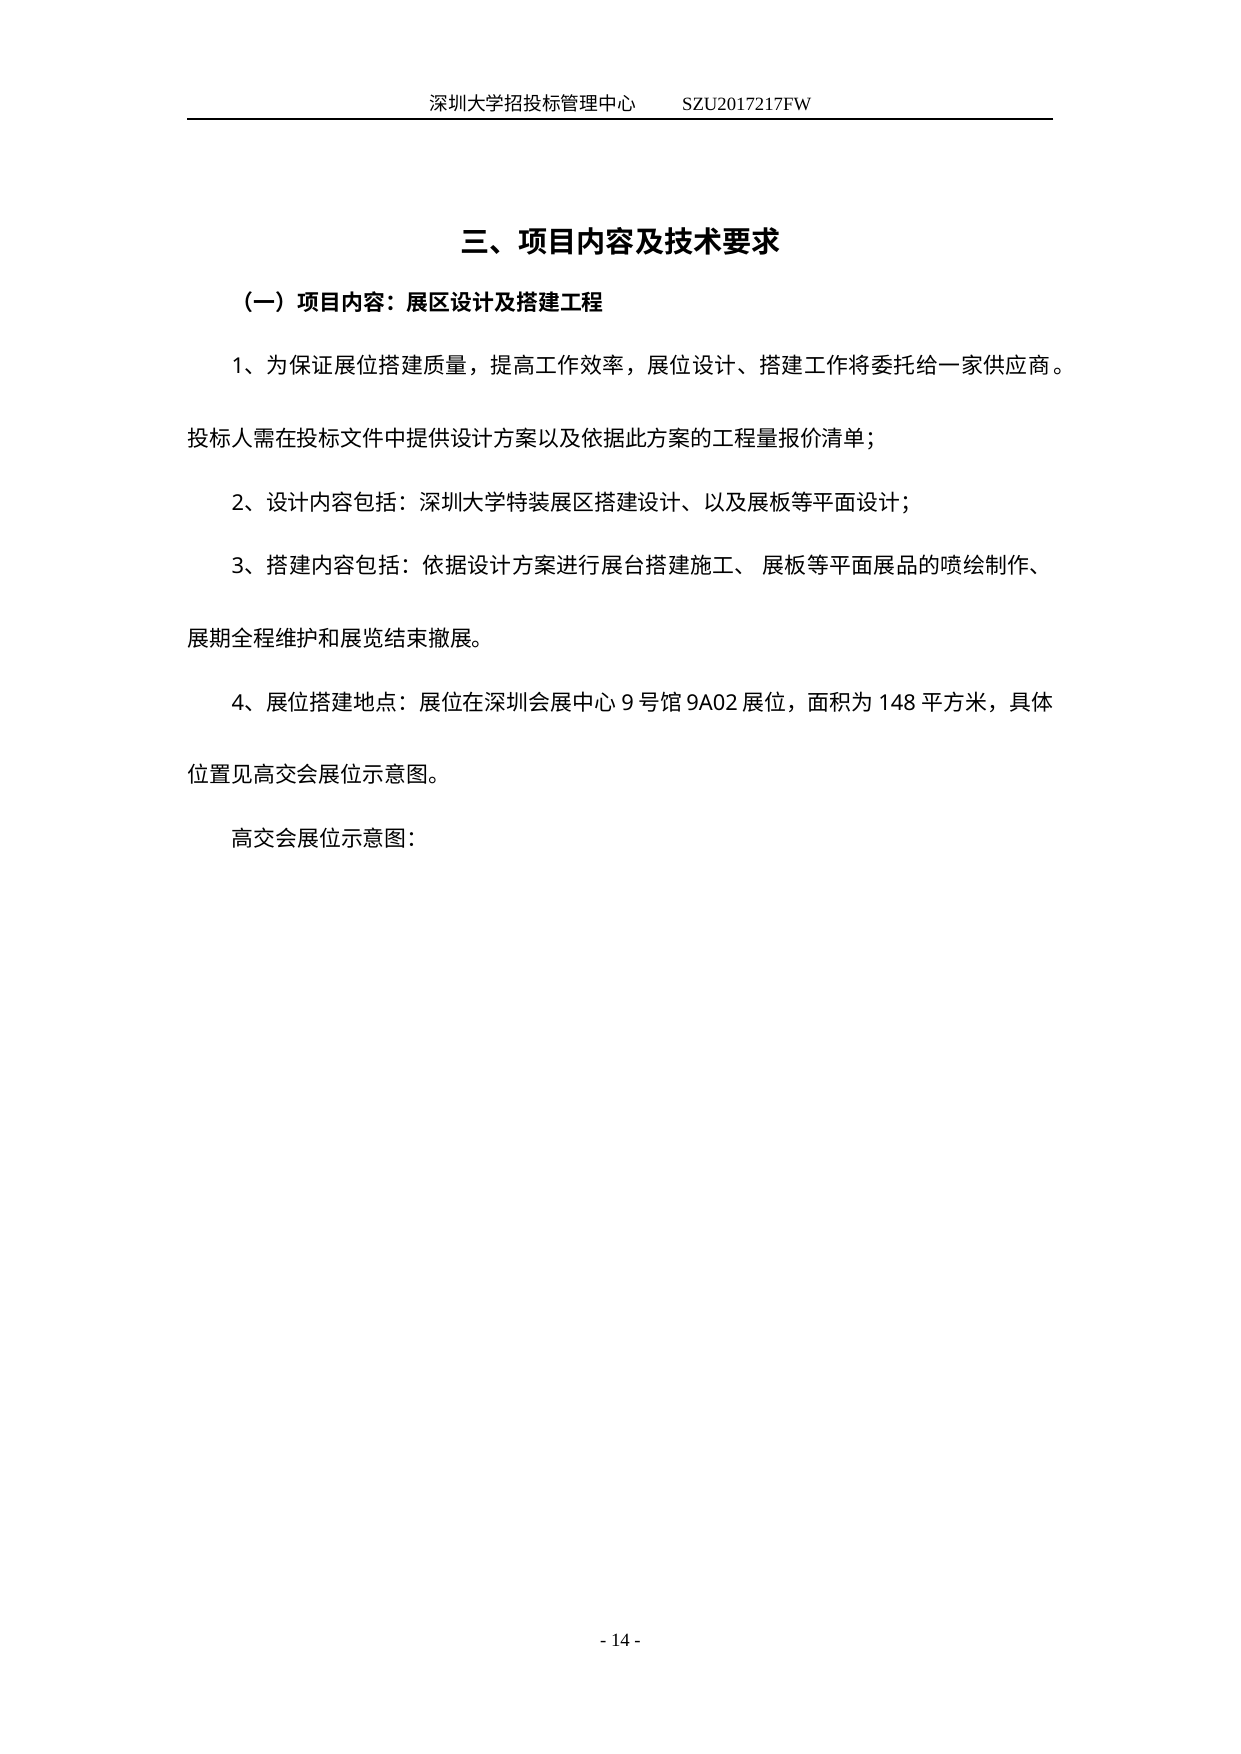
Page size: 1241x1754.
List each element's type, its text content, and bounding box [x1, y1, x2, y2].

text 三、项目内容及技术要求 [187, 216, 1053, 264]
text 2、设计内容包括：深圳大学特装展区搭建设计、以及展板等平面设计； [187, 476, 1053, 524]
text 高交会展位示意图： [187, 813, 1053, 861]
text 4、展位搭建地点：展位在深圳会展中心9号馆9A02展位，面积为148 平方米，具体位置见高交会展位示意图。 [187, 677, 1053, 797]
text 1、为保证展位搭建质量，提高工作效率，展位设计、搭建工作将委托给一家供应商。投标人需在投标文件中提供设计方案以及依据此方案的工程量报价清单； [187, 340, 1053, 461]
text 3、搭建内容包括：依据设计方案进行展台搭建施工、 展板等平面展品的喷绘制作、展期全程维护和展览结束撤展。 [187, 540, 1053, 661]
text （一）项目内容：展区设计及搭建工程 [187, 276, 1053, 324]
